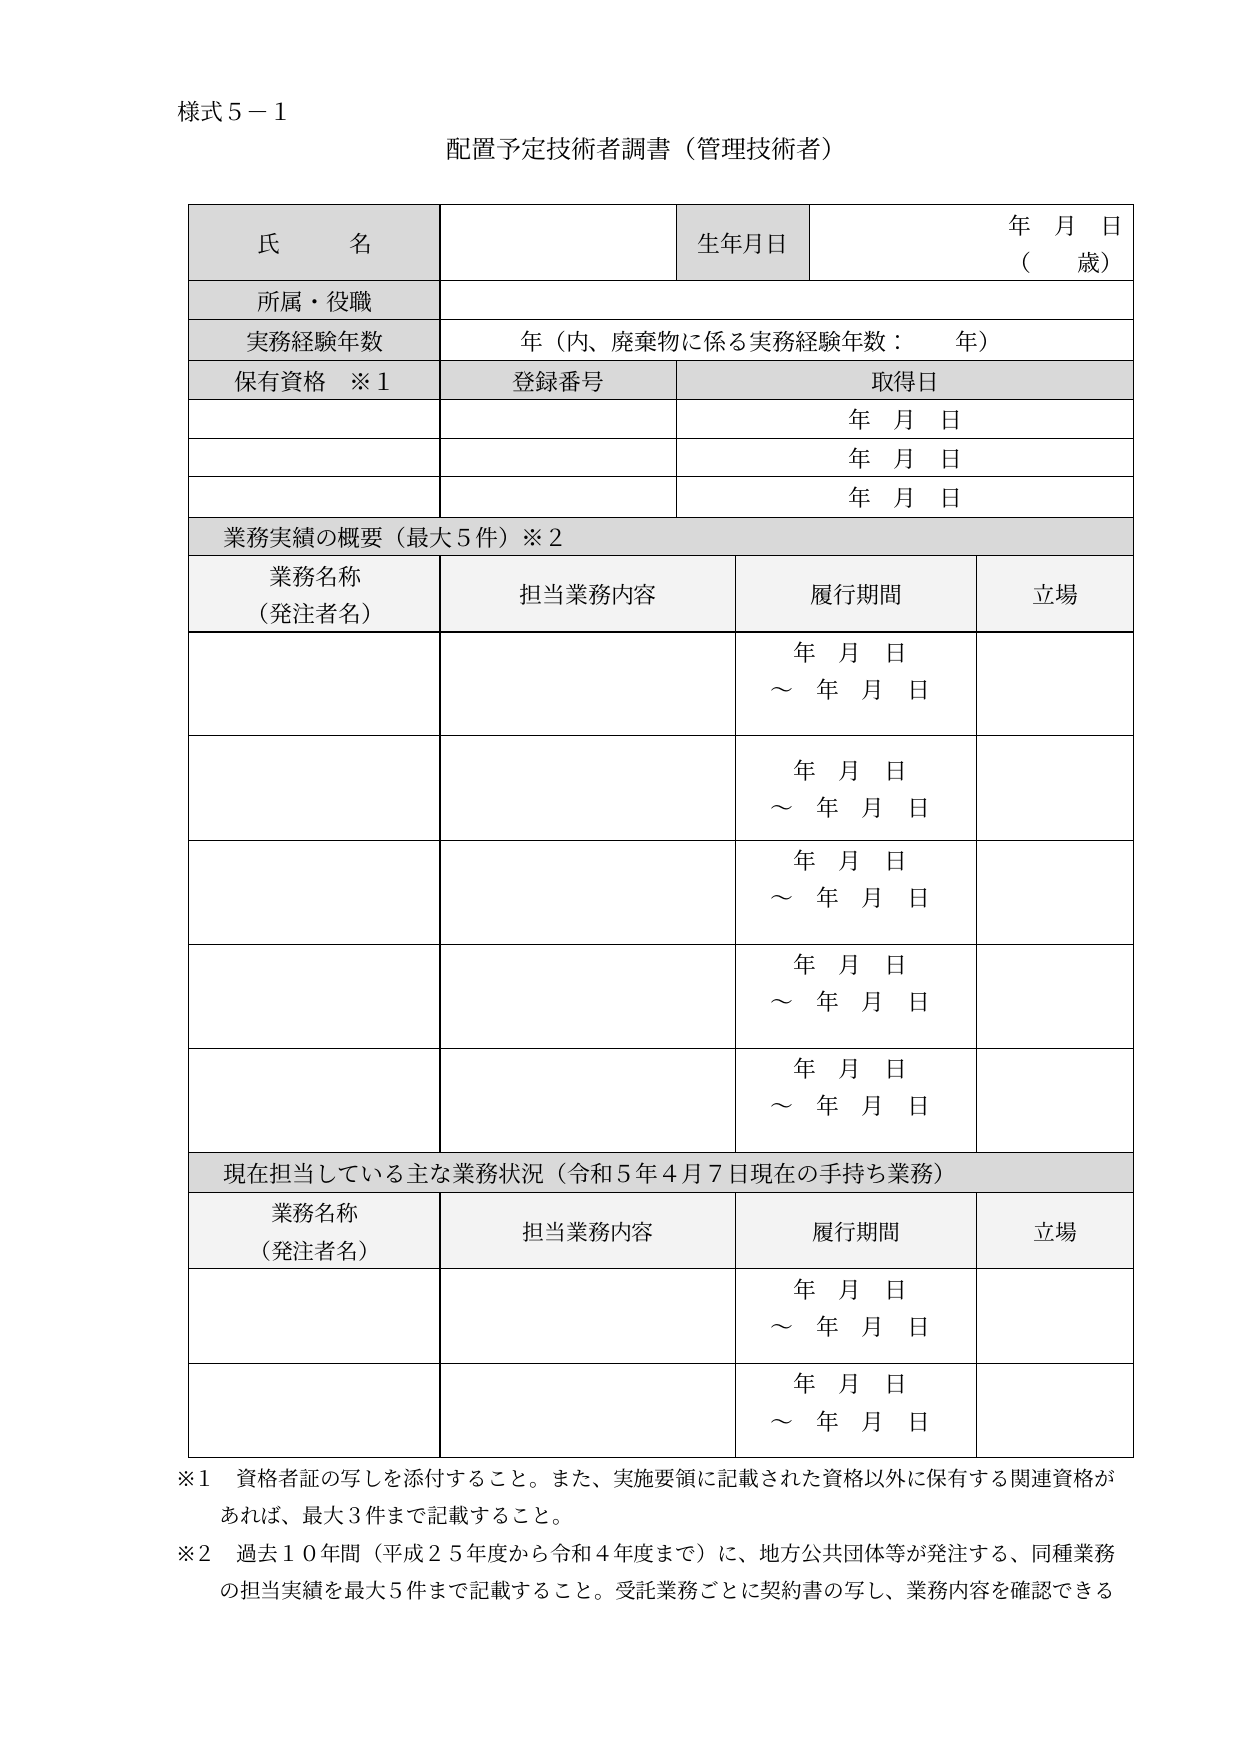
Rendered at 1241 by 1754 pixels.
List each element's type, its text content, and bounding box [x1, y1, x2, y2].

table_cell 立場 [977, 556, 1133, 631]
table_cell 所属・役職 [189, 281, 439, 319]
table_cell 業務名称 （発注者名） [189, 556, 439, 631]
table_cell [441, 439, 676, 476]
table_cell 登録番号 [441, 361, 676, 399]
table_cell [441, 1049, 735, 1152]
table_cell 立場 [977, 1193, 1133, 1268]
table_cell [441, 1364, 735, 1457]
table_cell [189, 633, 439, 735]
table_cell 実務経験年数 [189, 320, 439, 360]
table_cell 年 月 日 ～ 年 月 日 [736, 841, 976, 943]
table_cell [189, 1364, 439, 1457]
table_cell [977, 736, 1133, 839]
table_cell [441, 841, 735, 943]
table_cell 履行期間 [736, 556, 976, 631]
table_cell [441, 400, 676, 437]
table_cell 業務実績の概要（最大５件）※２ [189, 518, 1133, 555]
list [177, 1533, 1116, 1608]
table_cell [977, 1049, 1133, 1152]
table_cell 年 月 日 [677, 439, 1133, 476]
table_cell [977, 633, 1133, 735]
table_cell [441, 1269, 735, 1363]
list ※１ 資格者証の写しを添付すること。また、実施要領に記載された資格以外に保有する関連資格があれば、最大３件まで記載すること。 [177, 1458, 1116, 1533]
table_cell [189, 439, 439, 476]
table_header 年 月 日 （ 歳） [810, 205, 1133, 280]
table_cell 年 月 日 ～ 年 月 日 [736, 736, 976, 839]
table_cell 現在担当している主な業務状況（令和５年４月７日現在の手持ち業務） [189, 1153, 1133, 1192]
table_cell [977, 1269, 1133, 1363]
table_cell [441, 477, 676, 517]
table_cell 担当業務内容 [441, 1193, 735, 1268]
table_cell 履行期間 [736, 1193, 976, 1268]
table_cell [189, 945, 439, 1048]
table_cell 年 月 日 ～ 年 月 日 [736, 633, 976, 735]
table_cell 取得日 [677, 361, 1133, 399]
table_cell 保有資格 ※１ [189, 361, 439, 399]
table_cell [977, 841, 1133, 943]
list 様式５－１ [177, 92, 1116, 129]
table_cell 年 月 日 ～ 年 月 日 [736, 1269, 976, 1363]
table_header [441, 205, 676, 280]
table_cell 年 月 日 ～ 年 月 日 [736, 1049, 976, 1152]
table_cell [441, 281, 1133, 319]
table_cell [441, 736, 735, 839]
table_cell [189, 841, 439, 943]
table_header 氏 名 [189, 205, 439, 280]
table_cell [977, 1364, 1133, 1457]
table_cell 年 月 日 [677, 477, 1133, 517]
table_cell [189, 1049, 439, 1152]
table_cell 年 月 日 ～ 年 月 日 [736, 1364, 976, 1457]
table_header 生年月日 [677, 205, 809, 280]
table_cell 業務名称 （発注者名） [189, 1193, 439, 1268]
table_cell [189, 477, 439, 517]
table_cell [189, 400, 439, 437]
table_cell 担当業務内容 [441, 556, 735, 631]
table_cell [189, 1269, 439, 1363]
table_cell [441, 633, 735, 735]
text 配置予定技術者調書（管理技術者） [177, 129, 1116, 167]
table_cell [189, 736, 439, 839]
table_cell 年（内、廃棄物に係る実務経験年数： 年） [441, 320, 1133, 360]
table_cell 年 月 日 ～ 年 月 日 [736, 945, 976, 1048]
table_cell 年 月 日 [677, 400, 1133, 437]
table_cell [977, 945, 1133, 1048]
table_cell [441, 945, 735, 1048]
